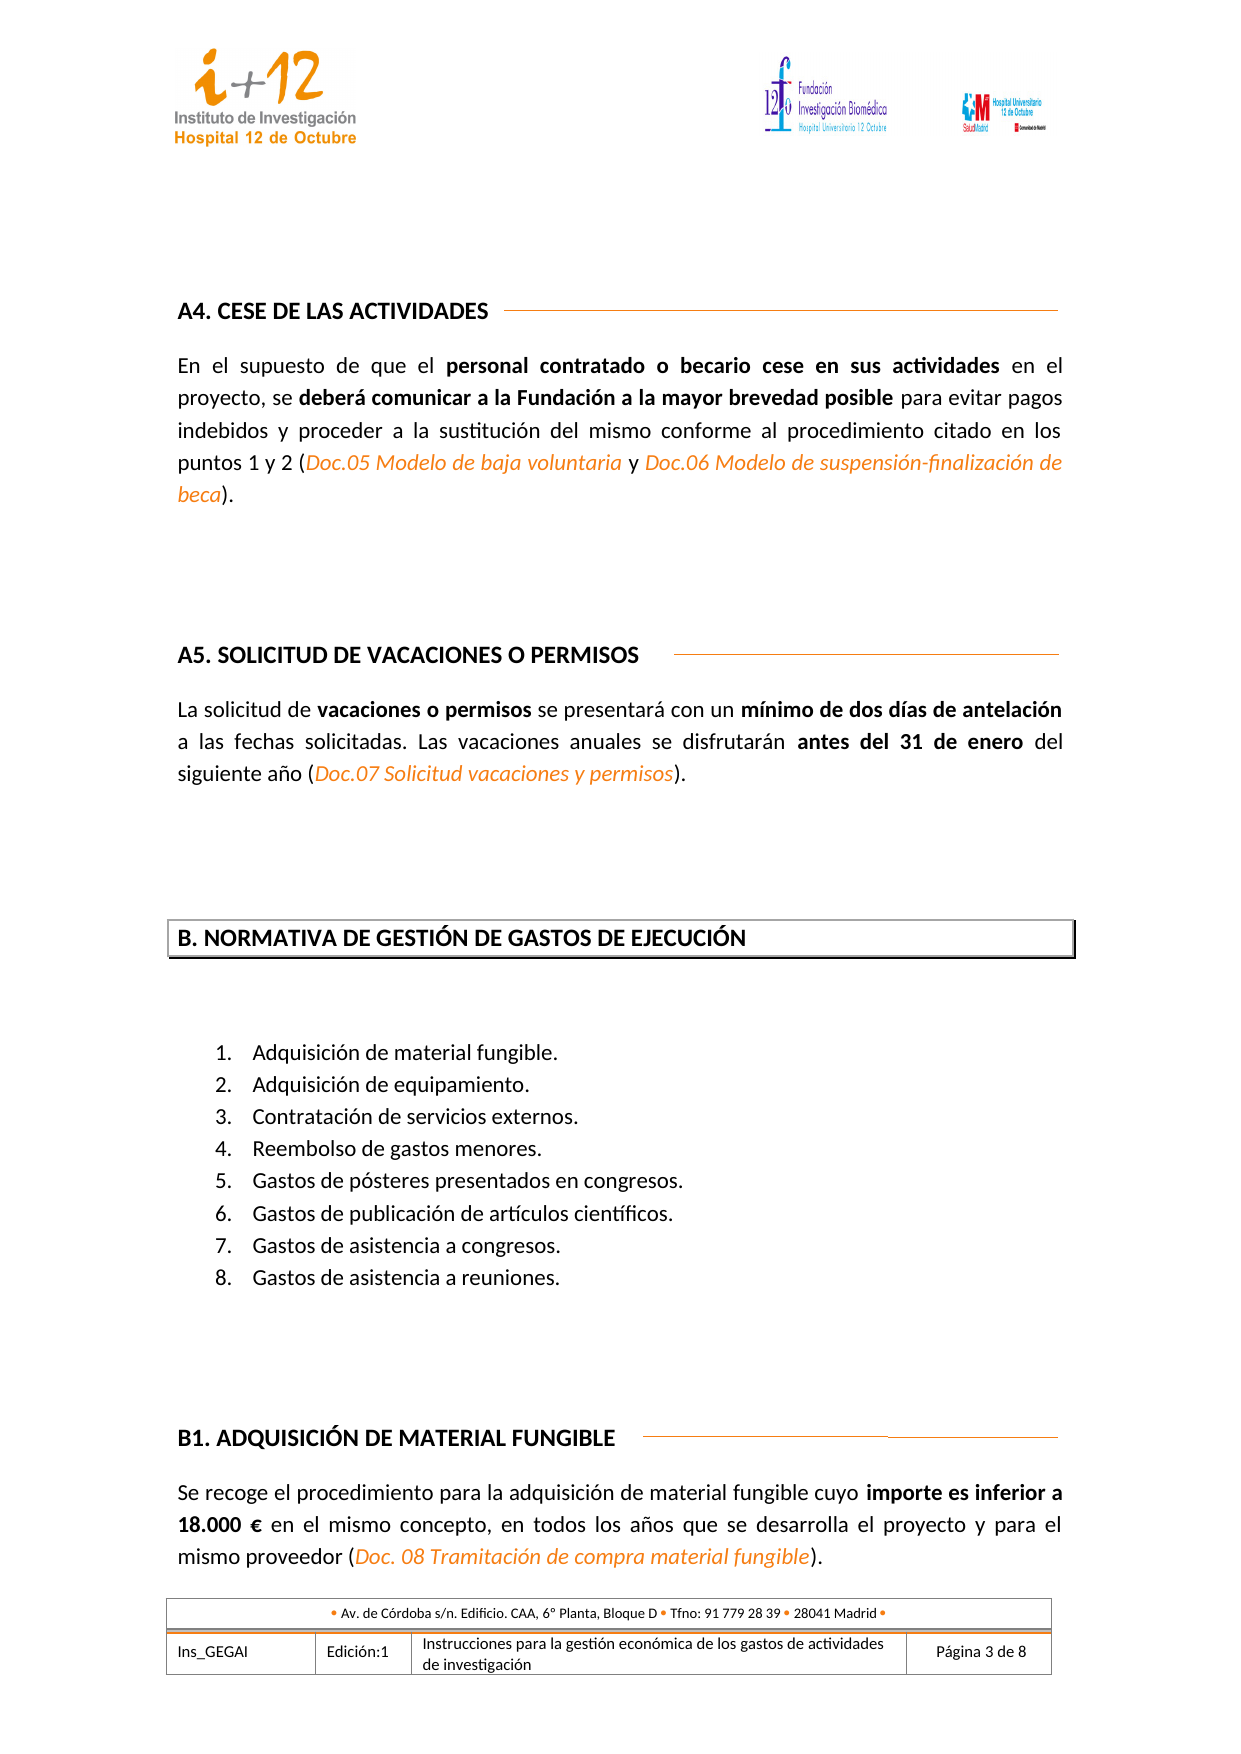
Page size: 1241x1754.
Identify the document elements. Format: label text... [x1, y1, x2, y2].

list Gastos de asistencia a congresos. [215, 1231, 1063, 1259]
list Contratación de servicios externos. [215, 1102, 1063, 1130]
picture [175, 48, 356, 147]
list Adquisición de material fungible. [215, 1038, 1063, 1066]
list Gastos de pósteres presentados en congresos. [215, 1166, 1063, 1194]
list Reembolso de gastos menores. [215, 1134, 1063, 1162]
list Gastos de asistencia a reuniones. [215, 1263, 1063, 1291]
list Adquisición de equipamiento. [215, 1070, 1063, 1098]
text La solicitud de vacaciones o permisos se presentará con un mínimo de dos días de antelación a las fechas solicitadas. Las vacaciones anuales se disfrutarán antes del 31 de enero del siguiente año (Doc.07 Solicitud vacaciones y permisos). [177, 695, 1063, 787]
text B1. ADQUISICIÓN DE MATERIAL FUNGIBLE [177, 1422, 1063, 1453]
picture [756, 52, 1060, 136]
text B. NORMATIVA DE GESTIÓN DE GASTOS DE EJECUCIÓN [169, 921, 1072, 955]
list Gastos de publicación de artículos científicos. [215, 1199, 1063, 1227]
text A5. SOLICITUD DE VACACIONES O PERMISOS [177, 639, 1063, 670]
text En el supuesto de que el personal contratado o becario cese en sus actividades en el proyecto, se deberá comunicar a a la mayor brevedad posible para evitar pagos indebidos y proceder a la sustitución del mismo conforme al procedimiento citado en los puntos 1 y 2 (Doc.05 Modelo de baja voluntaria y Doc.06 Modelo de suspensión-finalización de beca). [177, 351, 1063, 508]
text A4. CESE DE LAS ACTIVIDADES [177, 296, 1063, 326]
text Se recoge el procedimiento para la adquisición de material fungible cuyo importe es inferior a 18.000 € en el mismo concepto, en todos los años que se desarrolla el proyecto y para el mismo proveedor (Doc. 08 Tramitación de compra material fungible). [177, 1478, 1063, 1570]
